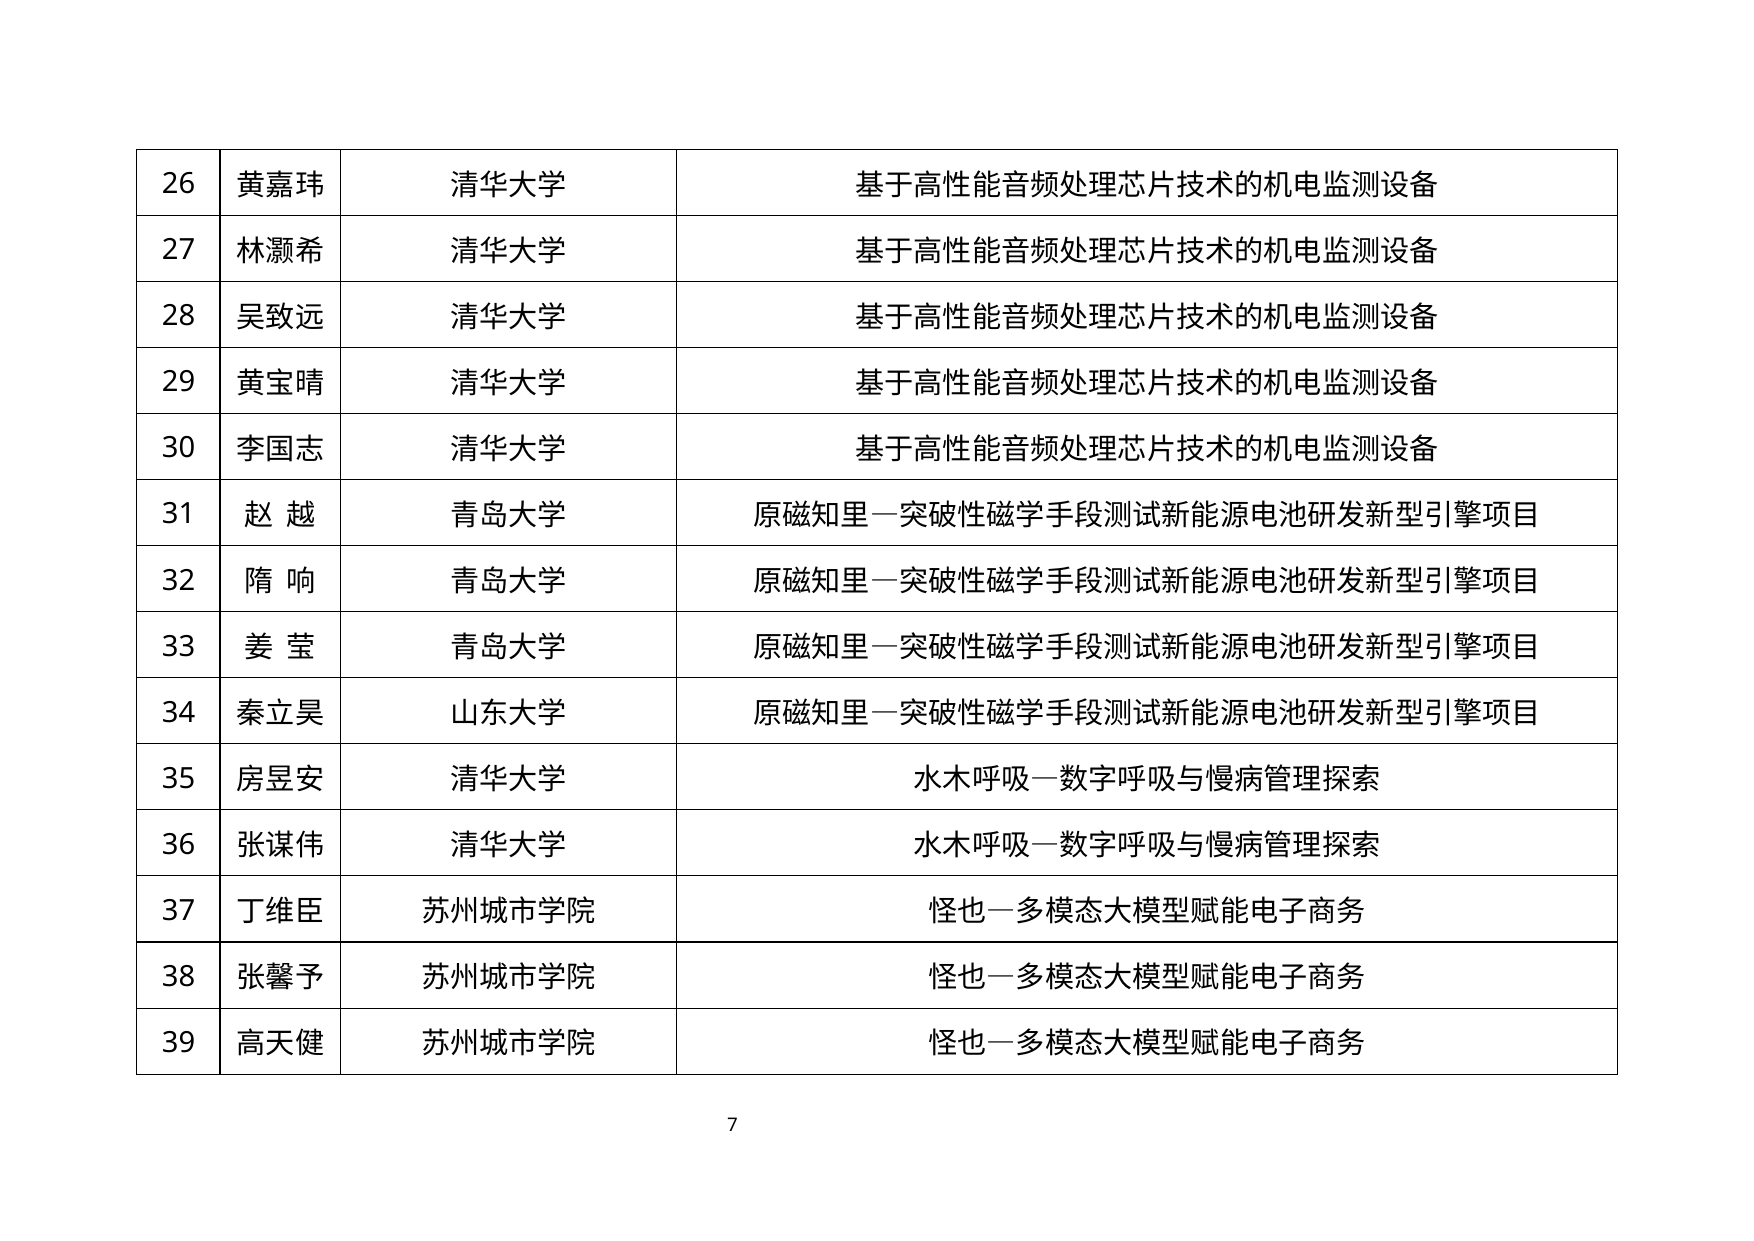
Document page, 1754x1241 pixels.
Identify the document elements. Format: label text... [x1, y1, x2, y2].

table_cell 山东大学 [341, 678, 676, 743]
table_cell 29 [137, 348, 219, 413]
table_cell 基于高性能音频处理芯片技术的机电监测设备 [677, 282, 1617, 347]
table_cell 34 [137, 678, 219, 743]
table_cell 清华大学 [341, 216, 676, 281]
table_cell 30 [137, 414, 219, 479]
table_cell 38 [137, 943, 219, 1007]
table_cell 青岛大学 [341, 612, 676, 677]
table_cell 31 [137, 480, 219, 545]
table_cell 吴致远 [221, 282, 340, 347]
table_cell 36 [137, 810, 219, 875]
table_cell 原磁知里—突破性磁学手段测试新能源电池研发新型引擎项目 [677, 612, 1617, 677]
table_cell 水木呼吸—数字呼吸与慢病管理探索 [677, 744, 1617, 809]
table_cell 33 [137, 612, 219, 677]
table_cell 39 [137, 1009, 219, 1073]
table_cell 清华大学 [341, 348, 676, 413]
table_cell 28 [137, 282, 219, 347]
table_cell 清华大学 [341, 150, 676, 215]
table_cell 清华大学 [341, 414, 676, 479]
table_cell 张馨予 [221, 943, 340, 1007]
table_cell 丁维臣 [221, 876, 340, 941]
table_cell 姜 莹 [221, 612, 340, 677]
table_cell 秦立昊 [221, 678, 340, 743]
table_cell 清华大学 [341, 282, 676, 347]
table_cell 35 [137, 744, 219, 809]
table_cell 26 [137, 150, 219, 215]
table_cell 清华大学 [341, 810, 676, 875]
table_cell 原磁知里—突破性磁学手段测试新能源电池研发新型引擎项目 [677, 678, 1617, 743]
table_cell 苏州城市学院 [341, 876, 676, 941]
table_cell 房昱安 [221, 744, 340, 809]
table_cell 清华大学 [341, 744, 676, 809]
table_cell 苏州城市学院 [341, 1009, 676, 1073]
table_cell 高天健 [221, 1009, 340, 1073]
table_cell 苏州城市学院 [341, 943, 676, 1007]
table_cell 水木呼吸—数字呼吸与慢病管理探索 [677, 810, 1617, 875]
table_cell 基于高性能音频处理芯片技术的机电监测设备 [677, 414, 1617, 479]
table_cell 隋 响 [221, 546, 340, 611]
table_cell 原磁知里—突破性磁学手段测试新能源电池研发新型引擎项目 [677, 546, 1617, 611]
table_cell 黄宝晴 [221, 348, 340, 413]
table_cell 基于高性能音频处理芯片技术的机电监测设备 [677, 216, 1617, 281]
table_cell 37 [137, 876, 219, 941]
table_cell 怪也—多模态大模型赋能电子商务 [677, 943, 1617, 1007]
table_cell 张谋伟 [221, 810, 340, 875]
table_cell 青岛大学 [341, 480, 676, 545]
table_cell 32 [137, 546, 219, 611]
table_cell 怪也—多模态大模型赋能电子商务 [677, 876, 1617, 941]
table_cell 赵 越 [221, 480, 340, 545]
table_cell 黄嘉玮 [221, 150, 340, 215]
table_cell 基于高性能音频处理芯片技术的机电监测设备 [677, 348, 1617, 413]
table_cell 原磁知里—突破性磁学手段测试新能源电池研发新型引擎项目 [677, 480, 1617, 545]
table_cell 青岛大学 [341, 546, 676, 611]
table_cell 林灏希 [221, 216, 340, 281]
table_cell 怪也—多模态大模型赋能电子商务 [677, 1009, 1617, 1073]
table_cell 基于高性能音频处理芯片技术的机电监测设备 [677, 150, 1617, 215]
table_cell 27 [137, 216, 219, 281]
table_cell 李国志 [221, 414, 340, 479]
